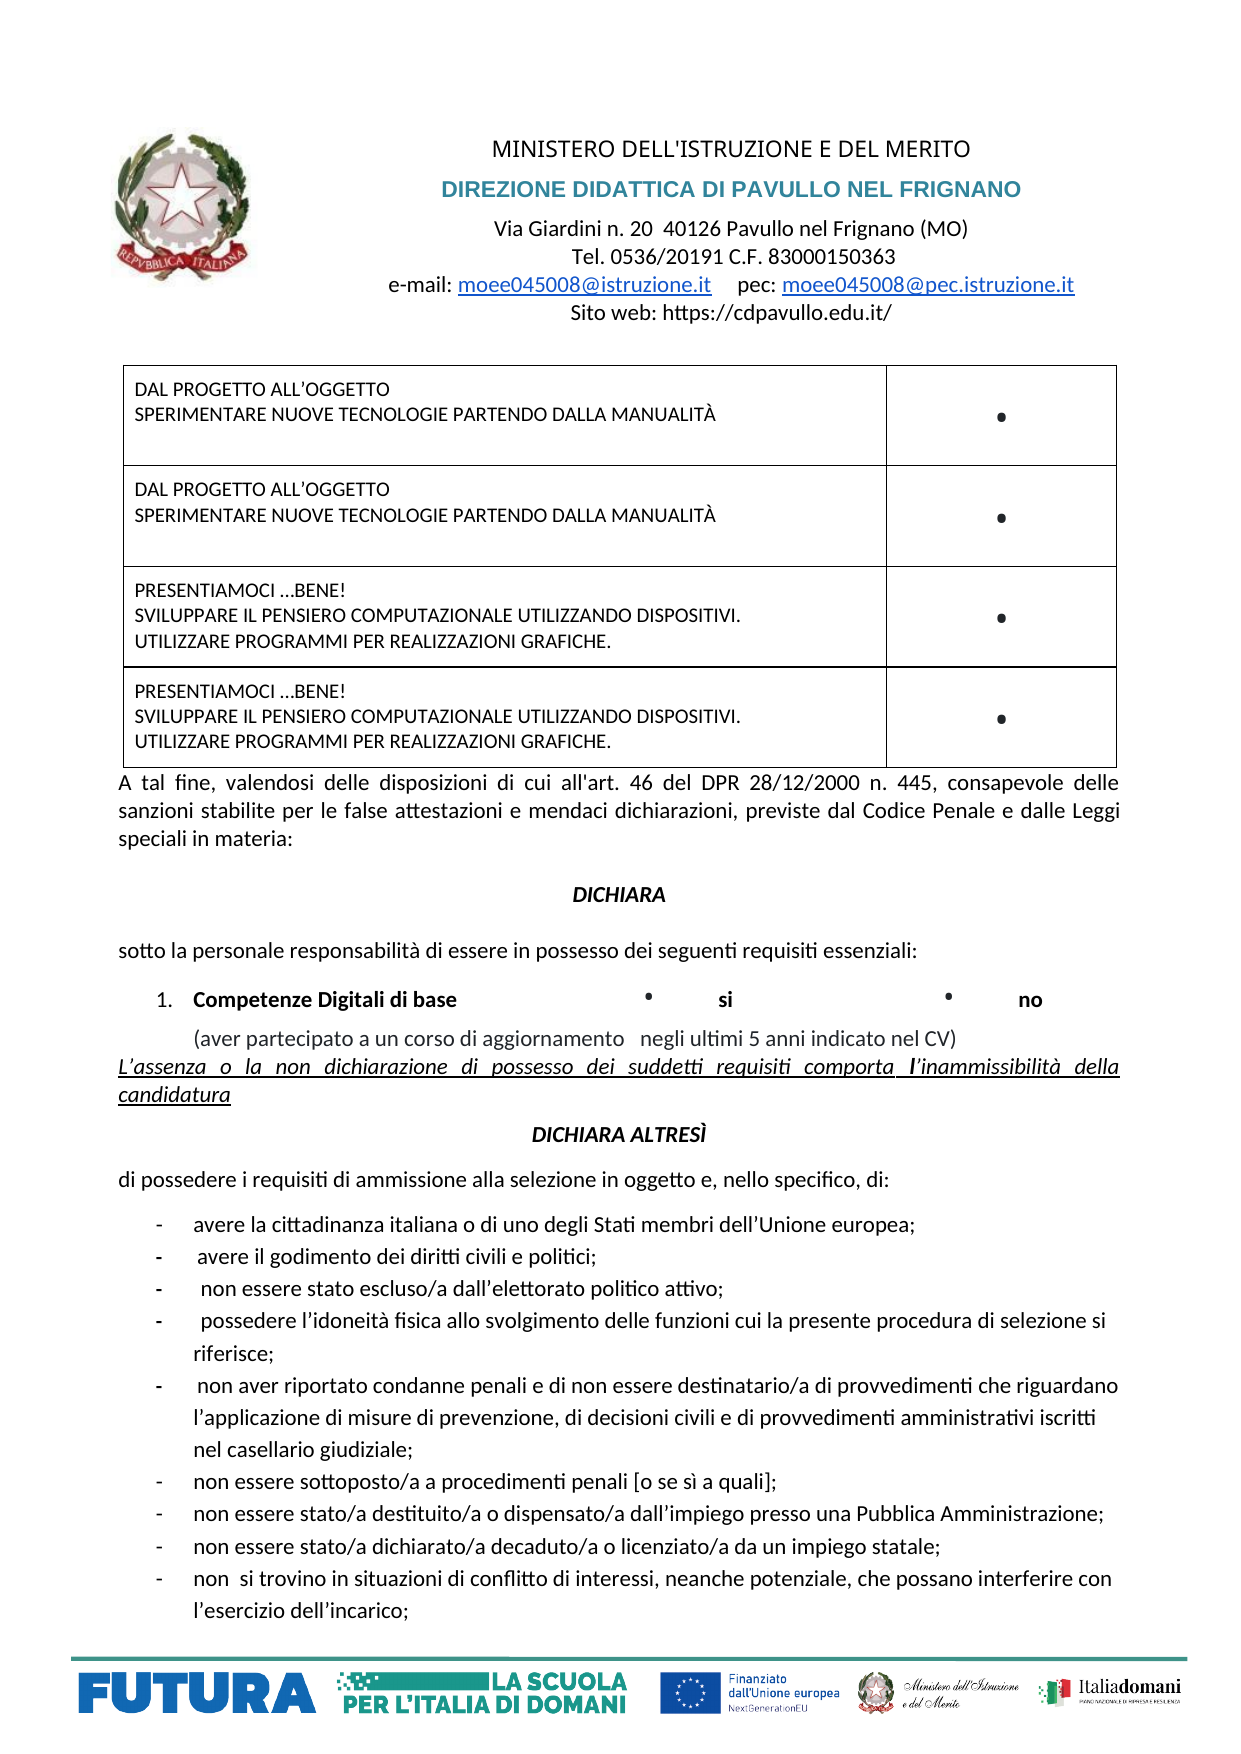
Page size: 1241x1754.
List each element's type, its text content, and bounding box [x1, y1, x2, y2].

table_cell DAL PROGETTO ALL’OGGETTO SPERIMENTARE NUOVE TECNOLOGIE PARTENDO DALLA MANUALITÀ [124, 466, 886, 566]
table_cell DAL PROGETTO ALL’OGGETTO SPERIMENTARE NUOVE TECNOLOGIE PARTENDO DALLA MANUALITÀ [124, 366, 886, 465]
list avere il godimento dei diritti civili e politici; [156, 1242, 1122, 1270]
text A tal fine, valendosi delle disposizioni di cui all'art. 46 del DPR 28/12/2000 n. 445, consapevole delle sanzioni stabilite per le false attestazioni e mendaci dichiarazioni, previste dal Codice Penale e dalle Leggi speciali in materia: [118, 768, 1122, 852]
text L’assenza o la non dichiarazione di possesso dei suddetti requisiti comporta l’inammissibilità della candidatura [118, 1052, 1122, 1108]
table_cell PRESENTIAMOCI …BENE! SVILUPPARE IL PENSIERO COMPUTAZIONALE UTILIZZANDO DISPOSITIVI. UTILIZZARE PROGRAMMI PER REALIZZAZIONI GRAFICHE. [124, 668, 886, 767]
table_cell • [887, 366, 1116, 465]
text DICHIARA [118, 880, 1122, 908]
text (aver partecipato a un corso di aggiornamento negli ultimi 5 anni indicato nel CV) [193, 1024, 1122, 1052]
table_cell PRESENTIAMOCI …BENE! SVILUPPARE IL PENSIERO COMPUTAZIONALE UTILIZZANDO DISPOSITIVI. UTILIZZARE PROGRAMMI PER REALIZZAZIONI GRAFICHE. [124, 567, 886, 666]
table_cell • [887, 668, 1116, 767]
text DICHIARA ALTRESÌ [118, 1121, 1122, 1148]
list non aver riportato condanne penali e di non essere destinatario/a di provvedimenti che riguardano l’applicazione di misure di prevenzione, di decisioni civili e di provvedimenti amministrativi iscritti nel casellario giudiziale; [156, 1371, 1122, 1463]
list non essere stato escluso/a dall’elettorato politico attivo; [156, 1274, 1122, 1302]
list non si trovino in situazioni di conflitto di interessi, neanche potenziale, che possano interferire con l’esercizio dell’incarico; [156, 1564, 1122, 1624]
table_cell • [887, 466, 1116, 566]
table_cell • [887, 567, 1116, 666]
picture [110, 127, 258, 288]
list Competenze Digitali di base • si • no [156, 964, 1122, 1024]
list non essere stato/a destituito/a o dispensato/a dall’impiego presso una Pubblica Amministrazione; [156, 1499, 1122, 1528]
picture [76, 1669, 1183, 1717]
list avere la cittadinanza italiana o di uno degli Stati membri dell’Unione europea; [156, 1210, 1122, 1238]
list non essere stato/a dichiarato/a decaduto/a o licenziato/a da un impiego statale; [156, 1532, 1122, 1560]
list non essere sottoposto/a a procedimenti penali [o se sì a quali]; [156, 1467, 1122, 1495]
list possedere l’idoneità fisica allo svolgimento delle funzioni cui la presente procedura di selezione si riferisce; [156, 1306, 1122, 1367]
text sotto la personale responsabilità di essere in possesso dei seguenti requisiti essenziali: [118, 936, 1122, 964]
text di possedere i requisiti di ammissione alla selezione in oggetto e, nello specifico, di: [118, 1165, 1122, 1193]
